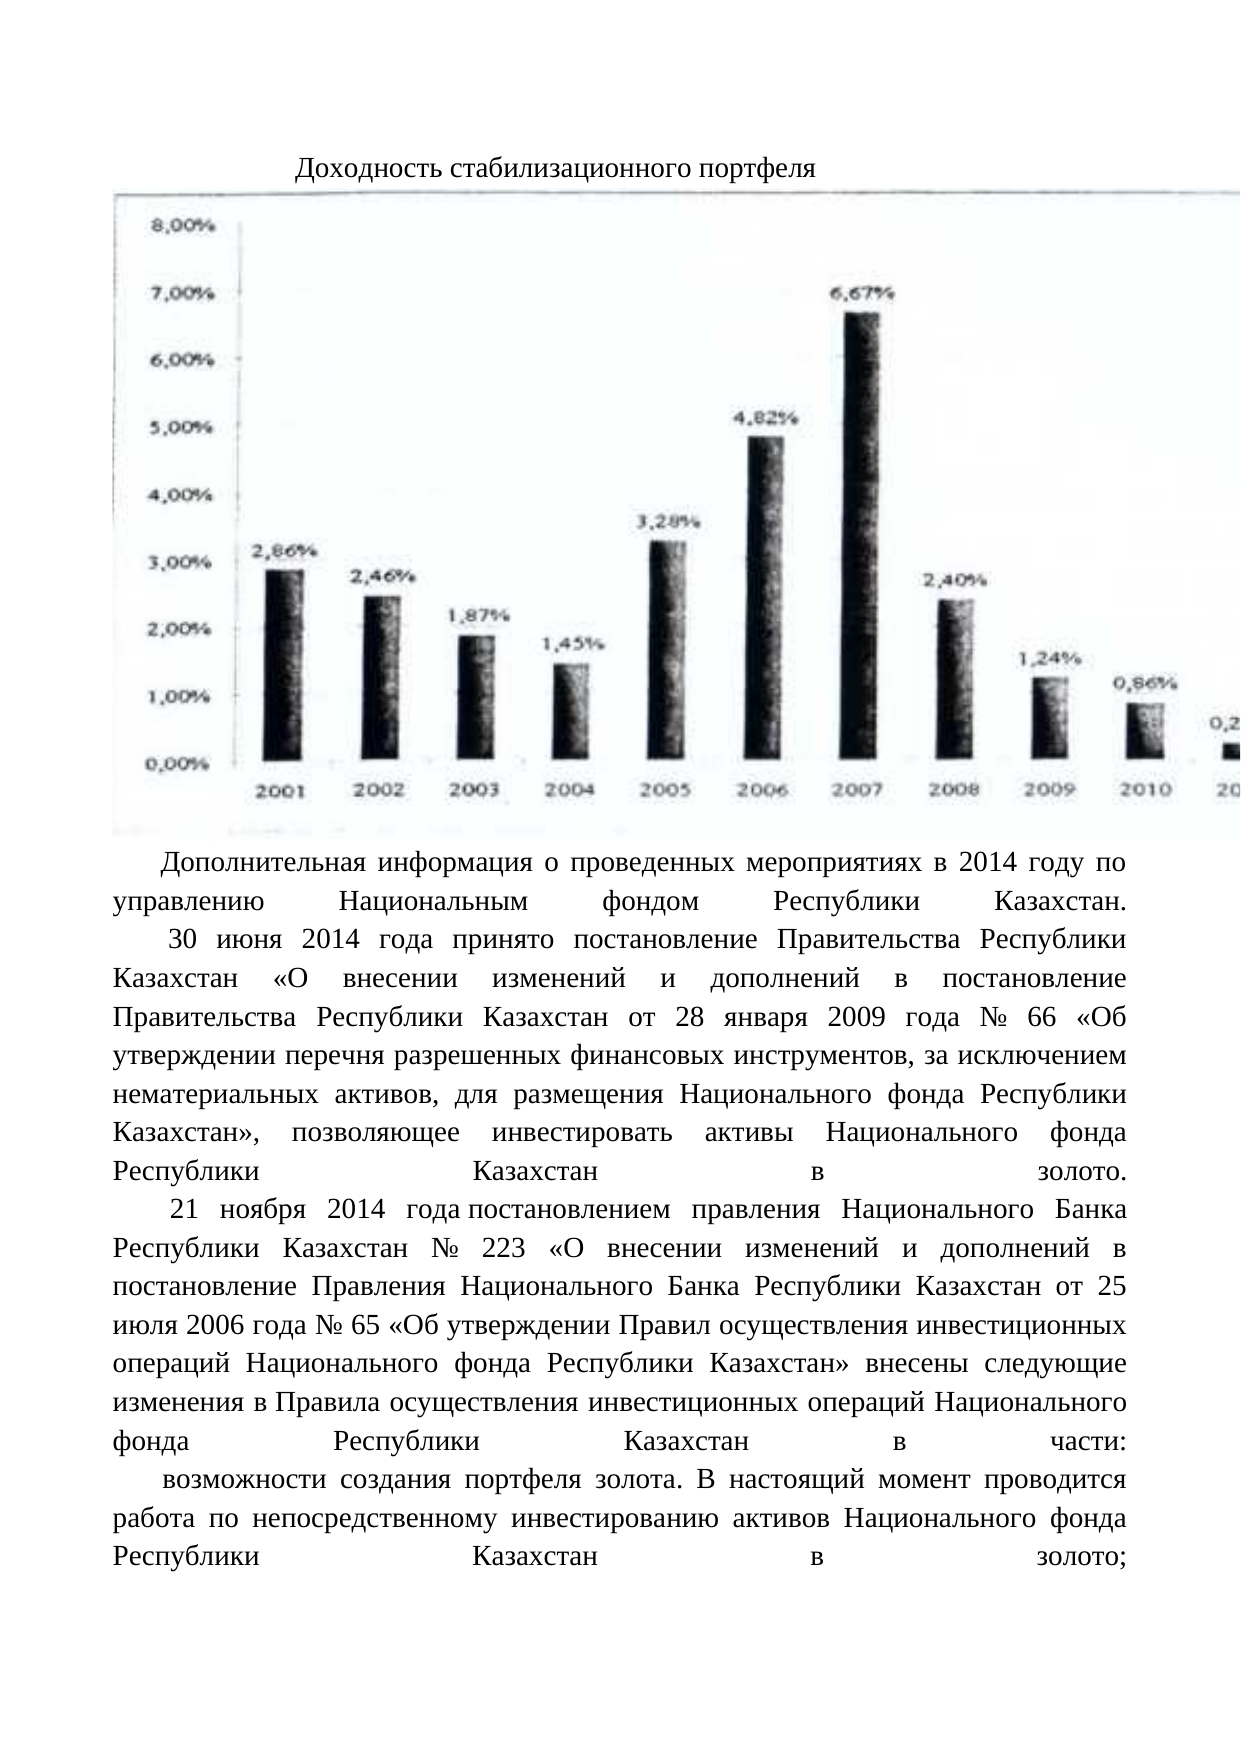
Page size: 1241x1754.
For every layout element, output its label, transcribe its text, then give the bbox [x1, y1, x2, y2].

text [112, 844, 1128, 1572]
picture [112, 188, 1241, 841]
text Доходность стабилизационного портфеля [112, 150, 1128, 183]
